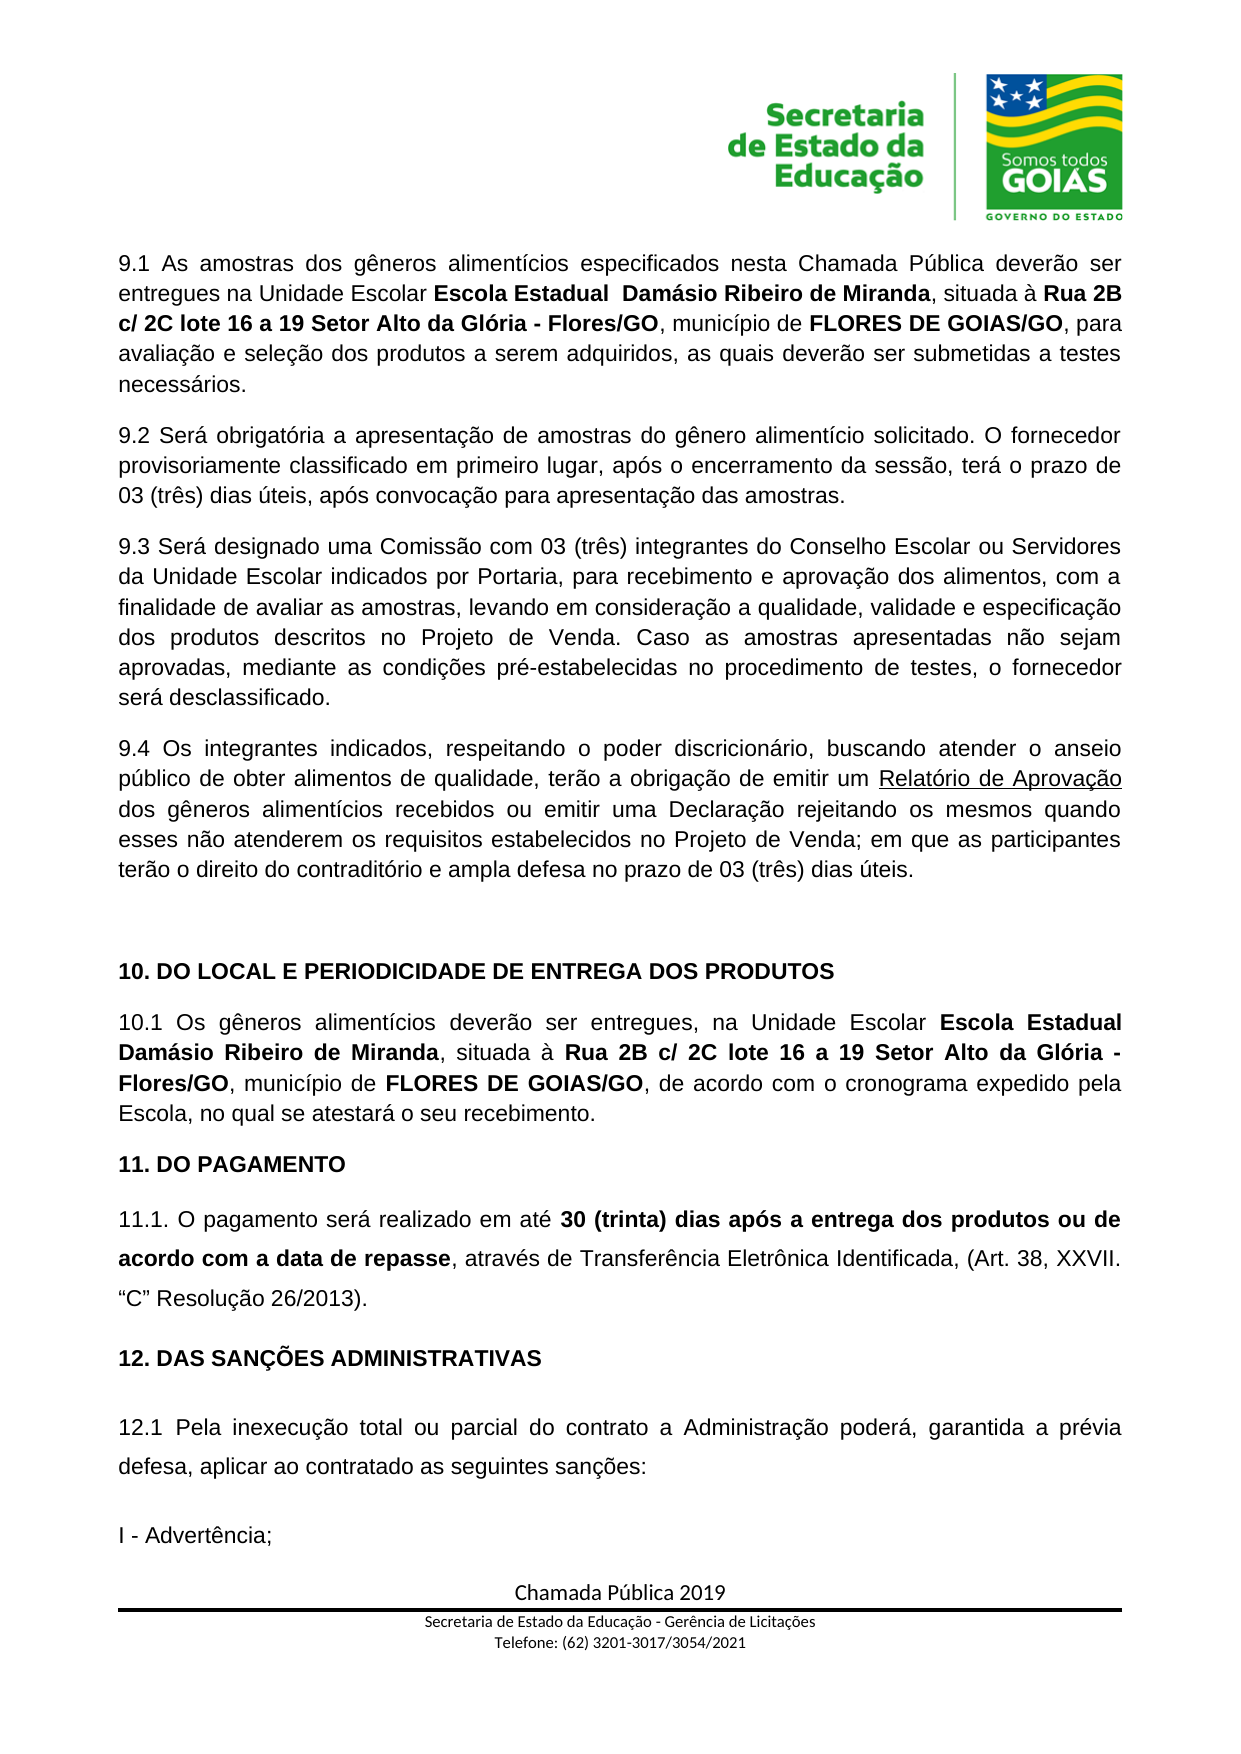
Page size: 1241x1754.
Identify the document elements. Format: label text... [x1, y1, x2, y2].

text 11.1. O pagamento será realizado em até 30 (trinta) dias após a entrega dos produtos ou de acordo com a data de repasse, através de Transferência Eletrônica Identificada, (Art. 38, XXVII. “C” Resolução 26/2013). [118, 1206, 1122, 1311]
text 9.2 Será obrigatória a apresentação de amostras do gênero alimentício solicitado. O fornecedor provisoriamente classificado em primeiro lugar, após o encerramento da sessão, terá o prazo de 03 (três) dias úteis, após convocação para apresentação das amostras. [118, 422, 1122, 508]
picture [727, 73, 1123, 222]
text 10.1 Os gêneros alimentícios deverão ser entregues, na Unidade Escolar Escola Estadual Damásio Ribeiro de Miranda, situada à Rua 2B c/ 2C lote 16 a 19 Setor Alto da Glória - Flores/GO, município de FLORES DE GOIAS/GO, de acordo com o cronograma expedido pela Escola, no qual se atestará o seu recebimento. [118, 1009, 1122, 1126]
text 9.4 Os integrantes indicados, respeitando o poder discricionário, buscando atender o anseio público de obter alimentos de qualidade, terão a obrigação de emitir um Relatório de Aprovação dos gêneros alimentícios recebidos ou emitir uma Declaração rejeitando os mesmos quando esses não atenderem os requisitos estabelecidos no Projeto de Venda; em que as participantes terão o direito do contraditório e ampla defesa no prazo de 03 (três) dias úteis. [118, 735, 1122, 882]
text 12.1 Pela inexecução total ou parcial do contrato a Administração poderá, garantida a prévia defesa, aplicar ao contratado as seguintes sanções: [118, 1414, 1122, 1480]
text 9.3 Será designado uma Comissão com 03 (três) integrantes do Conselho Escolar ou Servidores da Unidade Escolar indicados por Portaria, para recebimento e aprovação dos alimentos, com a finalidade de avaliar as amostras, levando em consideração a qualidade, validade e especificação dos produtos descritos no Projeto de Venda. Caso as amostras apresentadas não sejam aprovadas, mediante as condições pré-estabelecidas no procedimento de testes, o fornecedor será desclassificado. [118, 533, 1122, 711]
text 10. DO LOCAL E PERIODICIDADE DE ENTREGA DOS PRODUTOS [118, 958, 1118, 984]
text 12. DAS SANÇÕES ADMINISTRATIVAS [118, 1345, 1122, 1372]
text 11. DO PAGAMENTO [118, 1151, 1122, 1177]
text I - Advertência; [118, 1522, 1122, 1548]
text 9.1 As amostras dos gêneros alimentícios especificados nesta Chamada Pública deverão ser entregues na Unidade Escolar Escola Estadual Damásio Ribeiro de Miranda, situada à Rua 2B c/ 2C lote 16 a 19 Setor Alto da Glória - Flores/GO, município de FLORES DE GOIAS/GO, para avaliação e seleção dos produtos a serem adquiridos, as quais deverão ser submetidas a testes necessários. [118, 250, 1122, 397]
